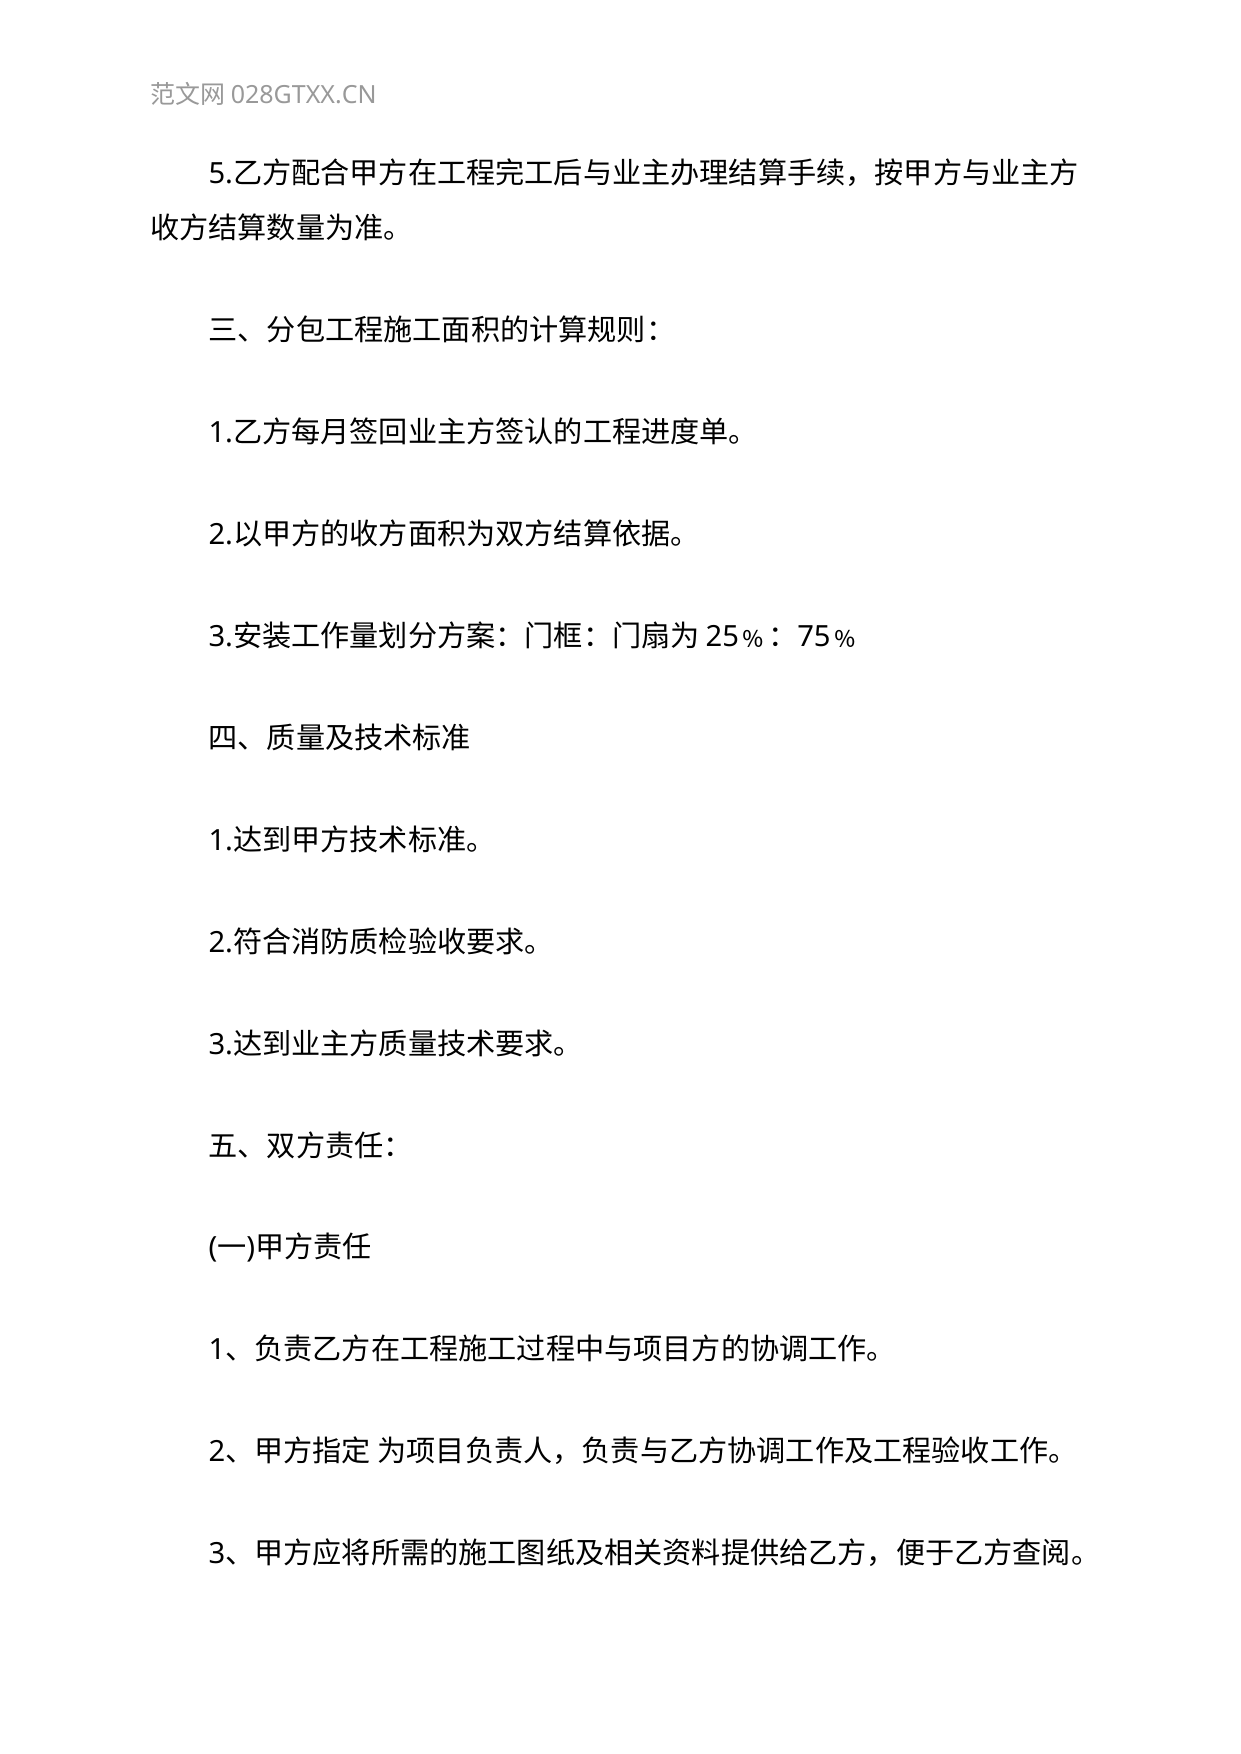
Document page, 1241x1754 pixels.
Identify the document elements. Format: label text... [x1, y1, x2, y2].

text 2、甲方指定 为项目负责人，负责与乙方协调工作及工程验收工作。 [150, 1428, 1090, 1470]
text 五、双方责任： [150, 1122, 1090, 1164]
text 2.符合消防质检验收要求。 [150, 918, 1090, 961]
text 2.以甲方的收方面积为双方结算依据。 [150, 511, 1090, 553]
text 1.乙方每月签回业主方签认的工程进度单。 [150, 408, 1090, 451]
text 1.达到甲方技术标准。 [150, 816, 1090, 859]
text 3.达到业主方质量技术要求。 [150, 1020, 1090, 1063]
text 三、分包工程施工面积的计算规则： [150, 307, 1090, 349]
text (一)甲方责任 [150, 1224, 1090, 1266]
text 四、质量及技术标准 [150, 714, 1090, 757]
text 1、负责乙方在工程施工过程中与项目方的协调工作。 [150, 1326, 1090, 1368]
text 3.安装工作量划分方案：门框：门扇为25﹪：75﹪ [150, 612, 1090, 655]
text 3、甲方应将所需的施工图纸及相关资料提供给乙方，便于乙方查阅。 [150, 1530, 1090, 1572]
text 5.乙方配合甲方在工程完工后与业主办理结算手续，按甲方与业主方收方结算数量为准。 [150, 150, 1090, 247]
